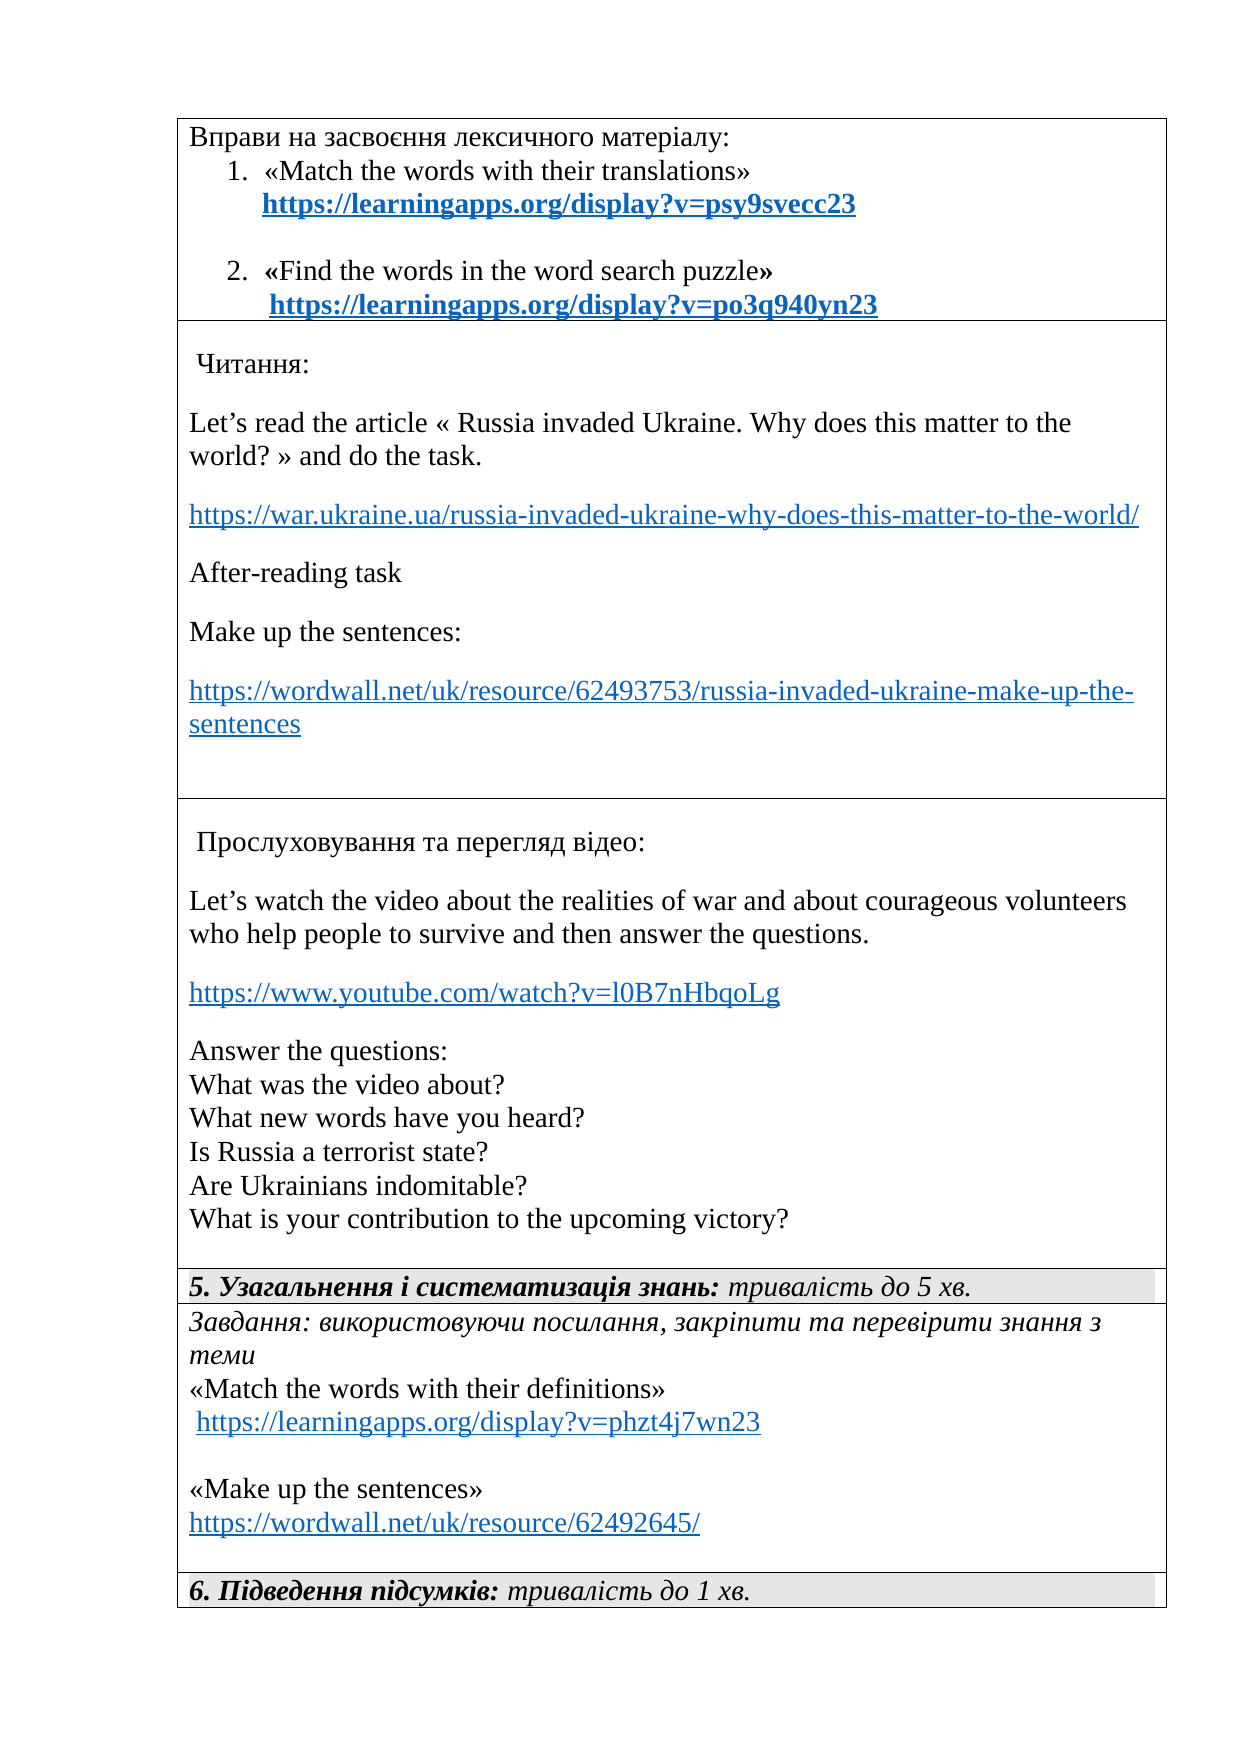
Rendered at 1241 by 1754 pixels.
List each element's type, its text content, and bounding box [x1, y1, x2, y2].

table_cell Читання: Let’s read the article « Russia invaded Ukraine. Why does this matter to the world? » and do the task. https://war.ukraine.ua/russia-invaded-ukraine-why-does-this-matter-to-the-world/ After-reading task Make up the sentences: https://wordwall.net/uk/resource/62493753/russia-invaded-ukraine-make-up-the-sentences [178, 321, 1166, 798]
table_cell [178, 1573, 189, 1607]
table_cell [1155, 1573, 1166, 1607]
table_cell Прослуховування та перегляд відео: Let’s watch the video about the realities of war and about courageous volunteers who help people to survive and then answer the questions. https://www.youtube.com/watch?v=l0B7nHbqoLg Answer the questions: What was the video about? What new words have you heard? Is Russia a terrorist state? Are Ukrainians indomitable? What is your contribution to the upcoming victory? [178, 799, 1166, 1268]
table_cell Завдання: використовуючи посилання, закріпити та перевірити знання з теми «Match the words with their definitions» https://learningapps.org/display?v=phzt4j7wn23 «Make up the sentences» https://wordwall.net/uk/resource/62492645/ [178, 1304, 1166, 1572]
table_cell Вправи на засвоєння лексичного матеріалу: «Match the words with their translations» https://learningapps.org/display?v=psy9svecc23 «Find the words in the word search puzzle» https://learningapps.org/display?v=po3q940yn23 [178, 119, 1166, 320]
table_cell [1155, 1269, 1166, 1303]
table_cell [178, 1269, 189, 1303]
